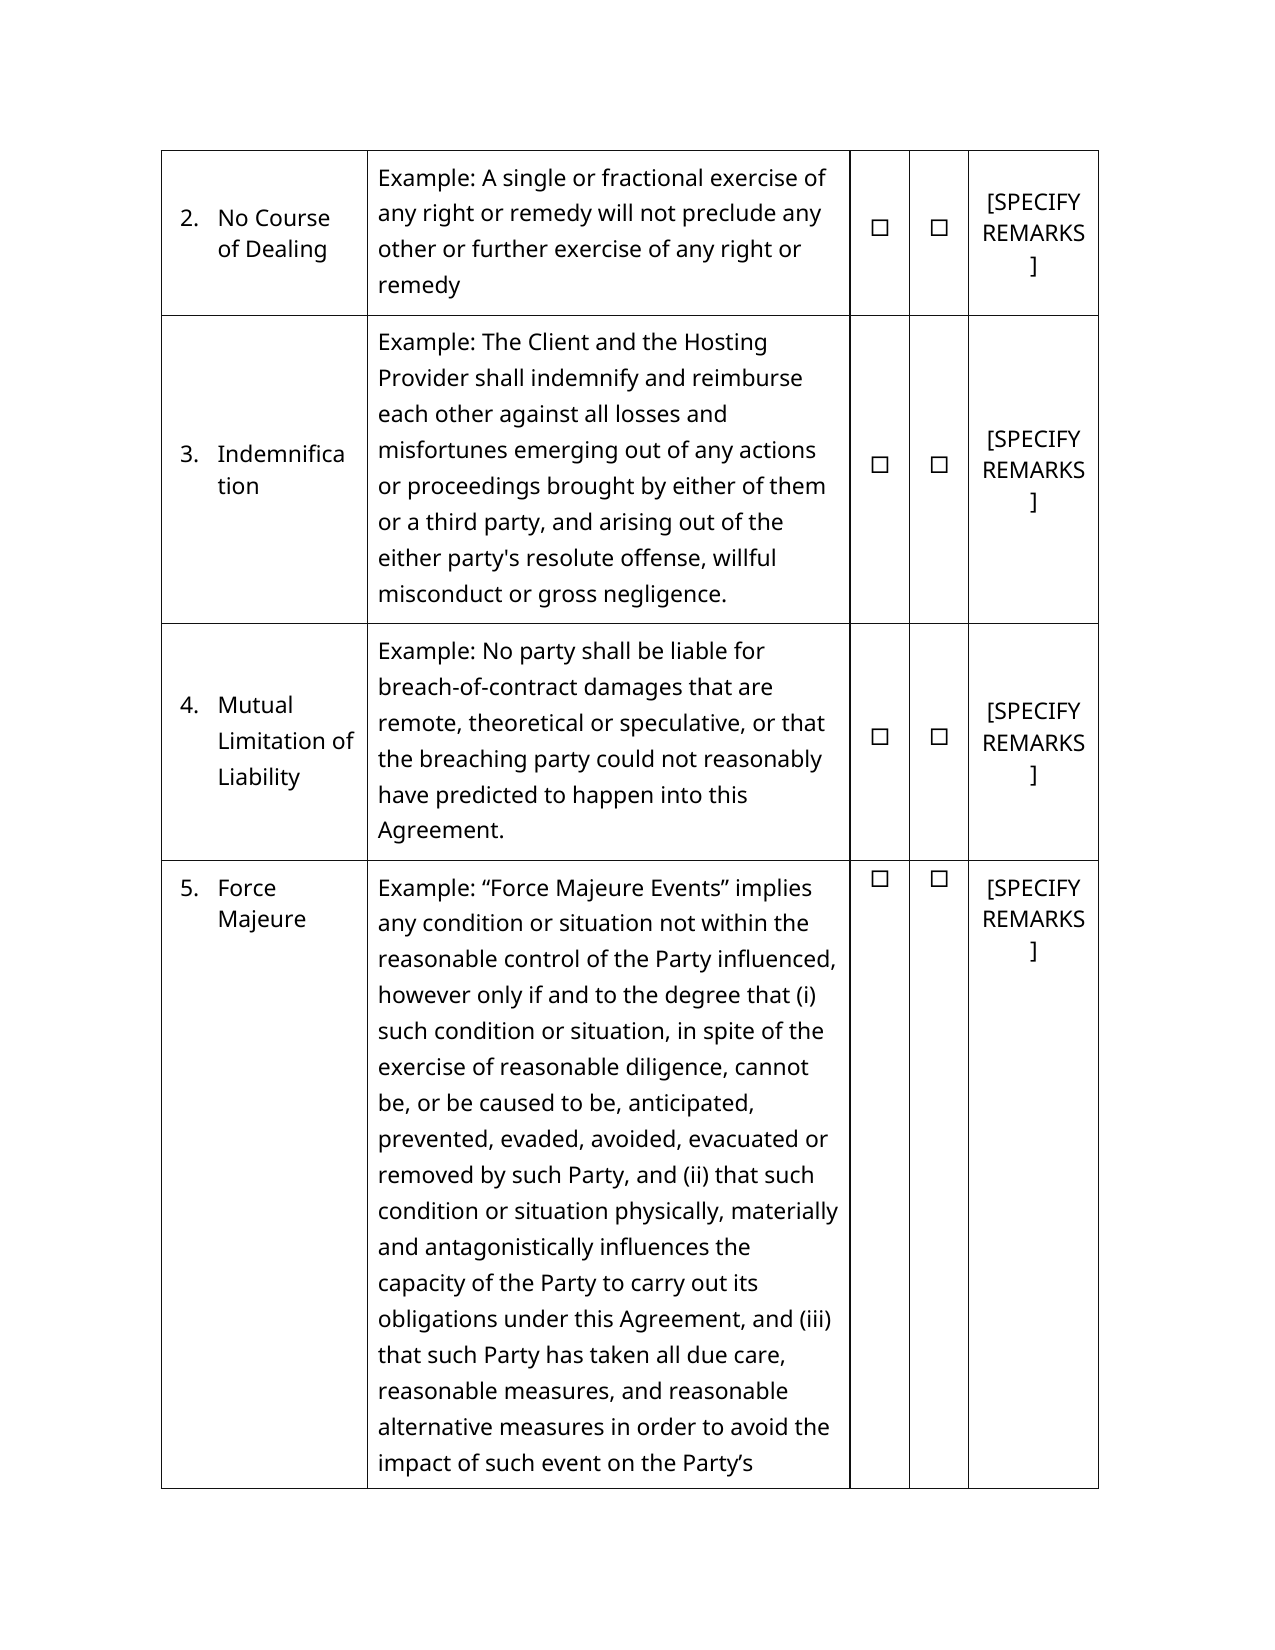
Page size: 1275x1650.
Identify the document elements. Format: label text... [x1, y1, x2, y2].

table_cell No Course of Dealing [162, 151, 367, 315]
table_cell Example: A single or fractional exercise of any right or remedy will not preclude any other or further exercise of any right or remedy [368, 151, 849, 315]
table_cell Example: No party shall be liable for breach-of-contract damages that are remote, theoretical or speculative, or that the breaching party could not reasonably have predicted to happen into this Agreement. [368, 624, 849, 860]
table_cell [851, 151, 909, 315]
table_cell [910, 151, 968, 315]
table_cell [910, 316, 968, 623]
table_cell [SPECIFY REMARKS] [969, 316, 1098, 623]
table_cell [910, 861, 968, 1488]
table_cell [851, 316, 909, 623]
table_cell Mutual Limitation of Liability [162, 624, 367, 860]
table_cell Force Majeure [162, 861, 367, 1488]
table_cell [368, 861, 849, 1488]
table_cell [851, 624, 909, 860]
table_cell [910, 624, 968, 860]
table_cell [SPECIFY REMARKS] [969, 861, 1098, 1488]
table_cell [SPECIFY REMARKS] [969, 151, 1098, 315]
table_cell [SPECIFY REMARKS] [969, 624, 1098, 860]
table_cell Example: The Client and the Hosting Provider shall indemnify and reimburse each other against all losses and misfortunes emerging out of any actions or proceedings brought by either of them or a third party, and arising out of the either party's resolute offense, willful misconduct or gross negligence. [368, 316, 849, 623]
table_cell [851, 861, 909, 1488]
table_cell Indemnifica tion [162, 316, 367, 623]
